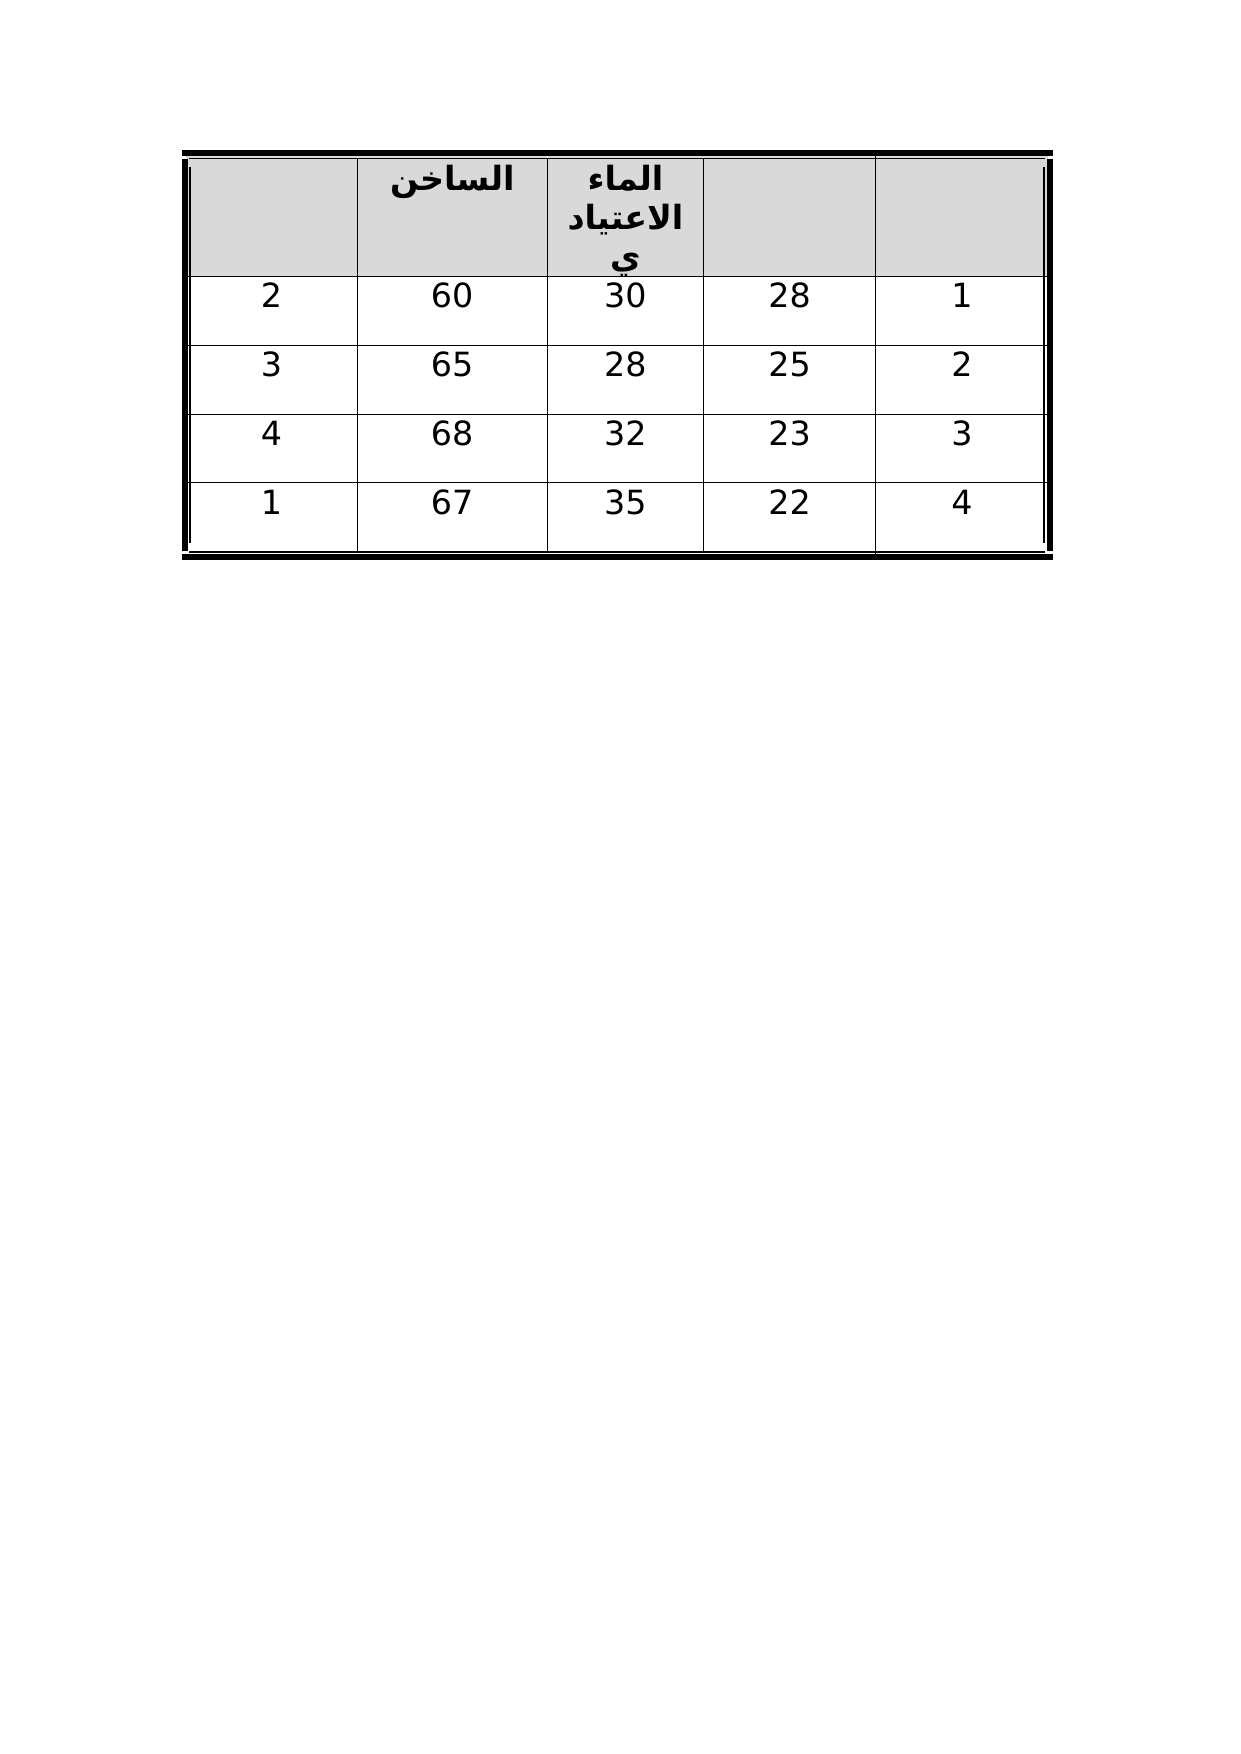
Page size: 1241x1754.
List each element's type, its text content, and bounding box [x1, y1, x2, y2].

table_cell 4 [191, 415, 357, 482]
table_cell 2 [191, 277, 357, 345]
table_cell 67 [358, 483, 547, 551]
table_cell 1 [188, 483, 357, 551]
table_header المحرار [876, 156, 1048, 276]
table_cell 3 [876, 415, 1043, 482]
table_cell 28 [704, 277, 875, 345]
table_cell 28 [548, 346, 703, 413]
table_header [358, 159, 547, 276]
table_cell 23 [704, 415, 875, 482]
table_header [186, 156, 357, 276]
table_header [548, 159, 703, 276]
table_cell 30 [548, 277, 703, 345]
table_cell 2 [876, 346, 1043, 413]
table_cell 3 [191, 346, 357, 413]
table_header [704, 159, 875, 276]
table_cell 68 [358, 415, 547, 482]
table_cell 35 [548, 483, 703, 551]
table_cell 22 [704, 483, 875, 551]
table_cell 32 [548, 415, 703, 482]
table_cell 25 [704, 346, 875, 413]
table_cell 60 [358, 277, 547, 345]
table_cell 4 [876, 483, 1047, 551]
table_cell 1 [876, 277, 1043, 345]
table_cell 65 [358, 346, 547, 413]
